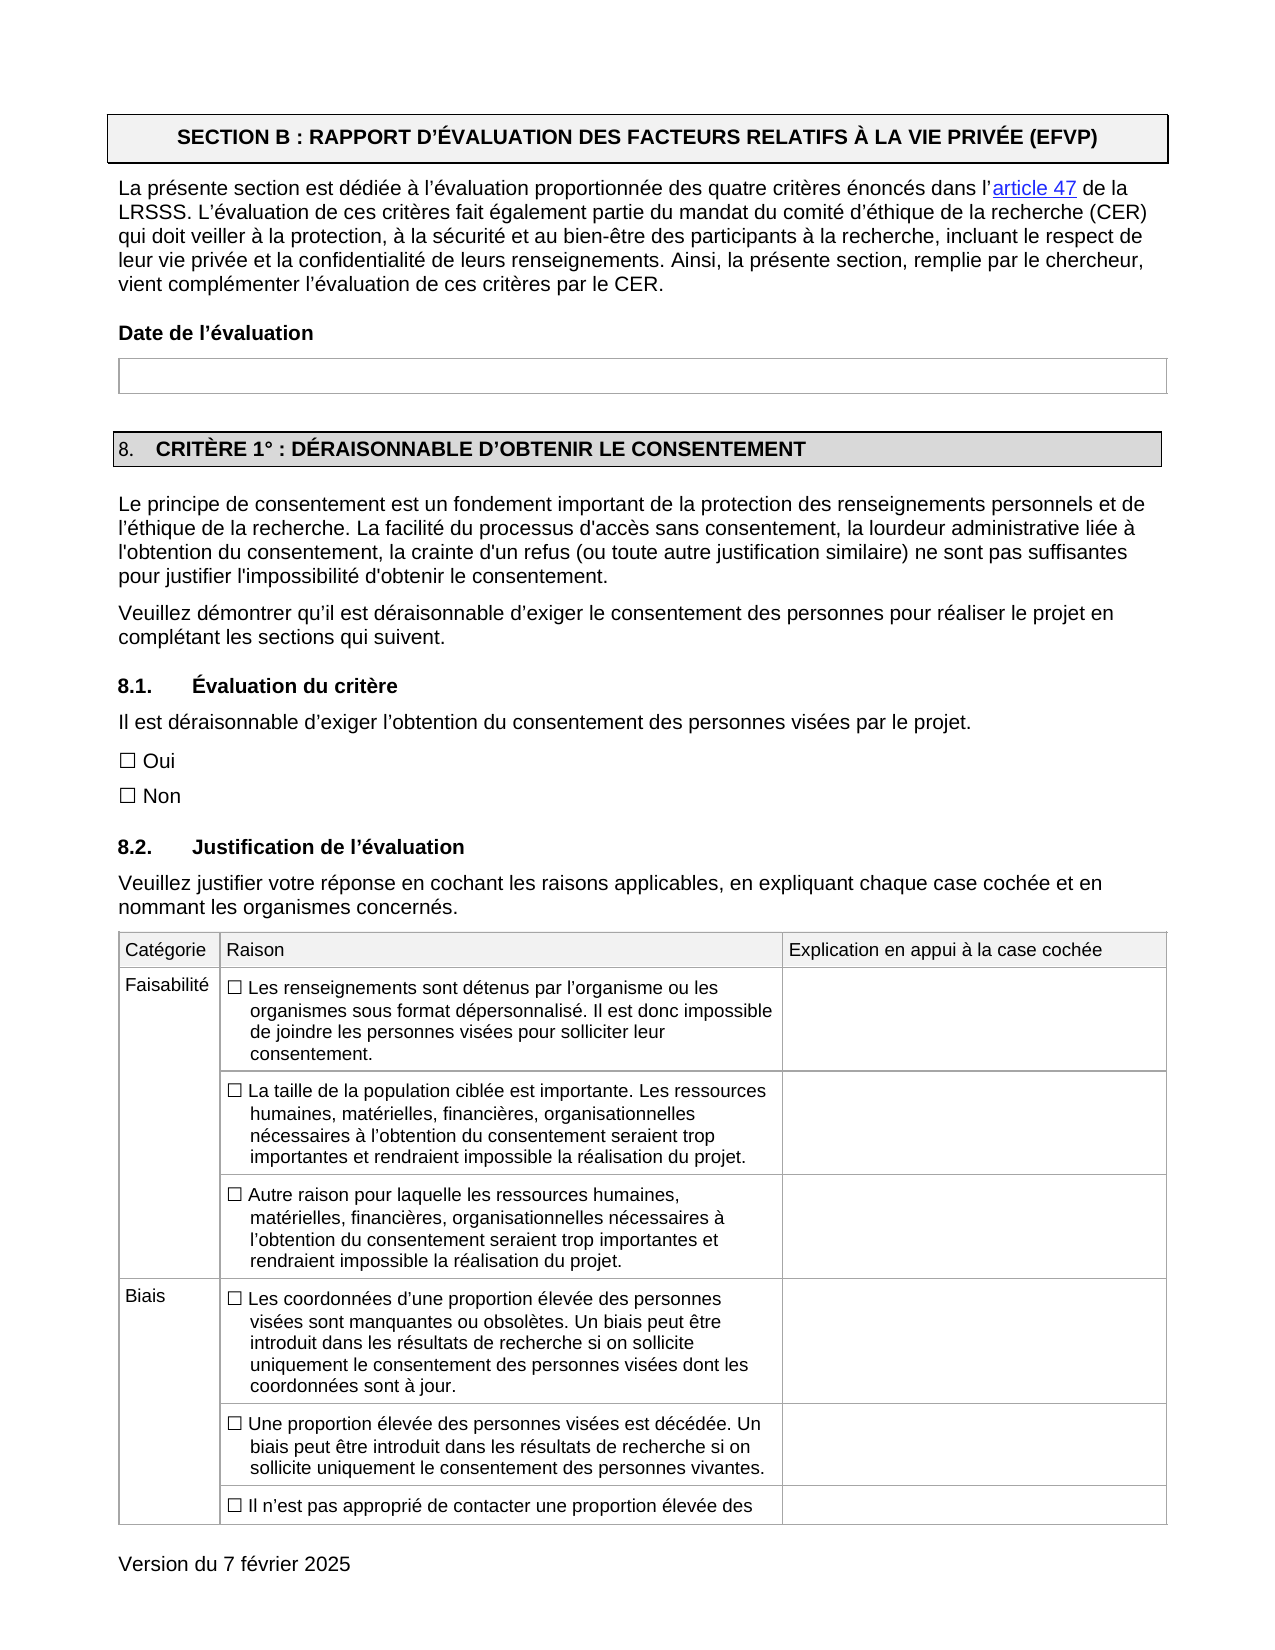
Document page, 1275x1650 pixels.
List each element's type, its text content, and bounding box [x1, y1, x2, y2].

table_cell [783, 1072, 1166, 1174]
subtitle Date de l’évaluation [118, 321, 1157, 345]
title Section B : Rapport d’évaluation des facteurs relatifs à la vie privée (EFVP) [108, 115, 1167, 162]
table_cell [221, 1486, 782, 1524]
table_header Explication en appui à la case cochée [783, 933, 1166, 966]
text Non [118, 781, 1157, 809]
table_header Catégorie [120, 933, 219, 966]
table_cell Les coordonnées d’une proportion élevée des personnes visées sont manquantes ou obsolètes. Un biais peut être introduit dans les résultats de recherche si on sollicite uniquement le consentement des personnes visées dont les coordonnées sont à jour. [221, 1279, 782, 1403]
subtitle Justification de l’évaluation [117, 834, 1157, 858]
table_cell [783, 1486, 1166, 1524]
table_cell Une proportion élevée des personnes visées est décédée. Un biais peut être introduit dans les résultats de recherche si on sollicite uniquement le consentement des personnes vivantes. [221, 1404, 782, 1485]
table_header Raison [221, 933, 782, 966]
table_cell La taille de la population ciblée est importante. Les ressources humaines, matérielles, financières, organisationnelles nécessaires à l’obtention du consentement seraient trop importantes et rendraient impossible la réalisation du projet. [221, 1072, 782, 1174]
text Il est déraisonnable d’exiger l’obtention du consentement des personnes visées par le projet. [118, 710, 1157, 734]
table_header [120, 359, 1166, 392]
text Veuillez justifier votre réponse en cochant les raisons applicables, en expliquant chaque case cochée et en nommant les organismes concernés. [118, 871, 1157, 919]
text Le principe de consentement est un fondement important de la protection des renseignements personnels et de l’éthique de la recherche. La facilité du processus d'accès sans consentement, la lourdeur administrative liée à l'obtention du consentement, la crainte d'un refus (ou toute autre justification similaire) ne sont pas suffisantes pour justifier l'impossibilité d'obtenir le consentement. [118, 492, 1157, 588]
text Veuillez démontrer qu’il est déraisonnable d’exiger le consentement des personnes pour réaliser le projet en complétant les sections qui suivent. [118, 601, 1157, 648]
text Oui [118, 746, 1157, 775]
table_cell [783, 1175, 1166, 1277]
table_cell [783, 1279, 1166, 1403]
table_cell [783, 968, 1166, 1070]
table_cell Autre raison pour laquelle les ressources humaines, matérielles, financières, organisationnelles nécessaires à l’obtention du consentement seraient trop importantes et rendraient impossible la réalisation du projet. [221, 1175, 782, 1277]
table_cell Les renseignements sont détenus par l’organisme ou les organismes sous format dépersonnalisé. Il est donc impossible de joindre les personnes visées pour solliciter leur consentement. [221, 968, 782, 1070]
subtitle Critère 1° : Déraisonnable d’obtenir le consentement [114, 433, 1161, 466]
table_cell Biais [120, 1279, 219, 1524]
subtitle Évaluation du critère [117, 673, 1157, 697]
text La présente section est dédiée à l’évaluation proportionnée des quatre critères énoncés dans l’article 47 de la LRSSS. L’évaluation de ces critères fait également partie du mandat du comité d’éthique de la recherche (CER) qui doit veiller à la protection, à la sécurité et au bien-être des participants à la recherche, incluant le respect de leur vie privée et la confidentialité de leurs renseignements. Ainsi, la présente section, remplie par le chercheur, vient complémenter l’évaluation de ces critères par le CER. [118, 176, 1157, 296]
table_cell [783, 1404, 1166, 1485]
table_cell Faisabilité [120, 968, 219, 1277]
